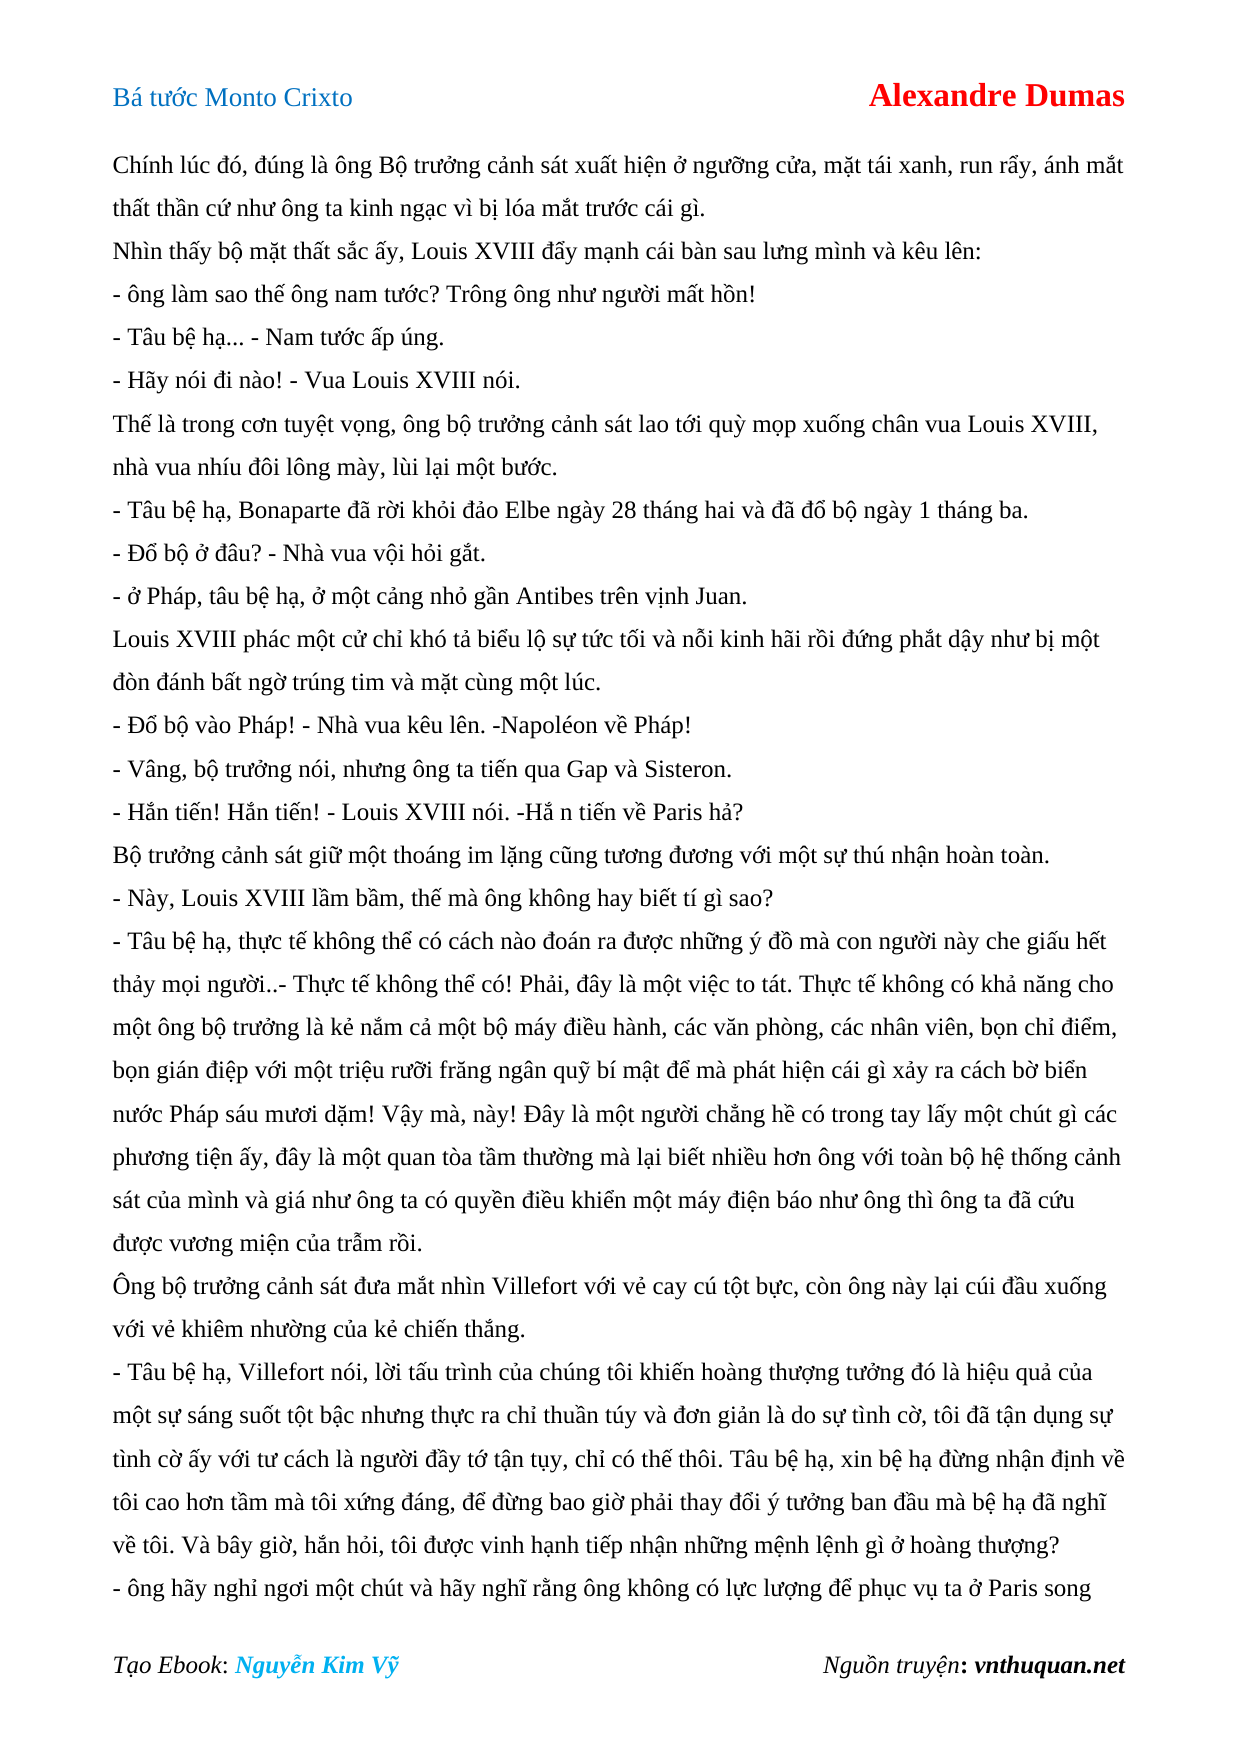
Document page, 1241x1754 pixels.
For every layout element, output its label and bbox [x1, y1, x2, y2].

text [112, 150, 1128, 1602]
